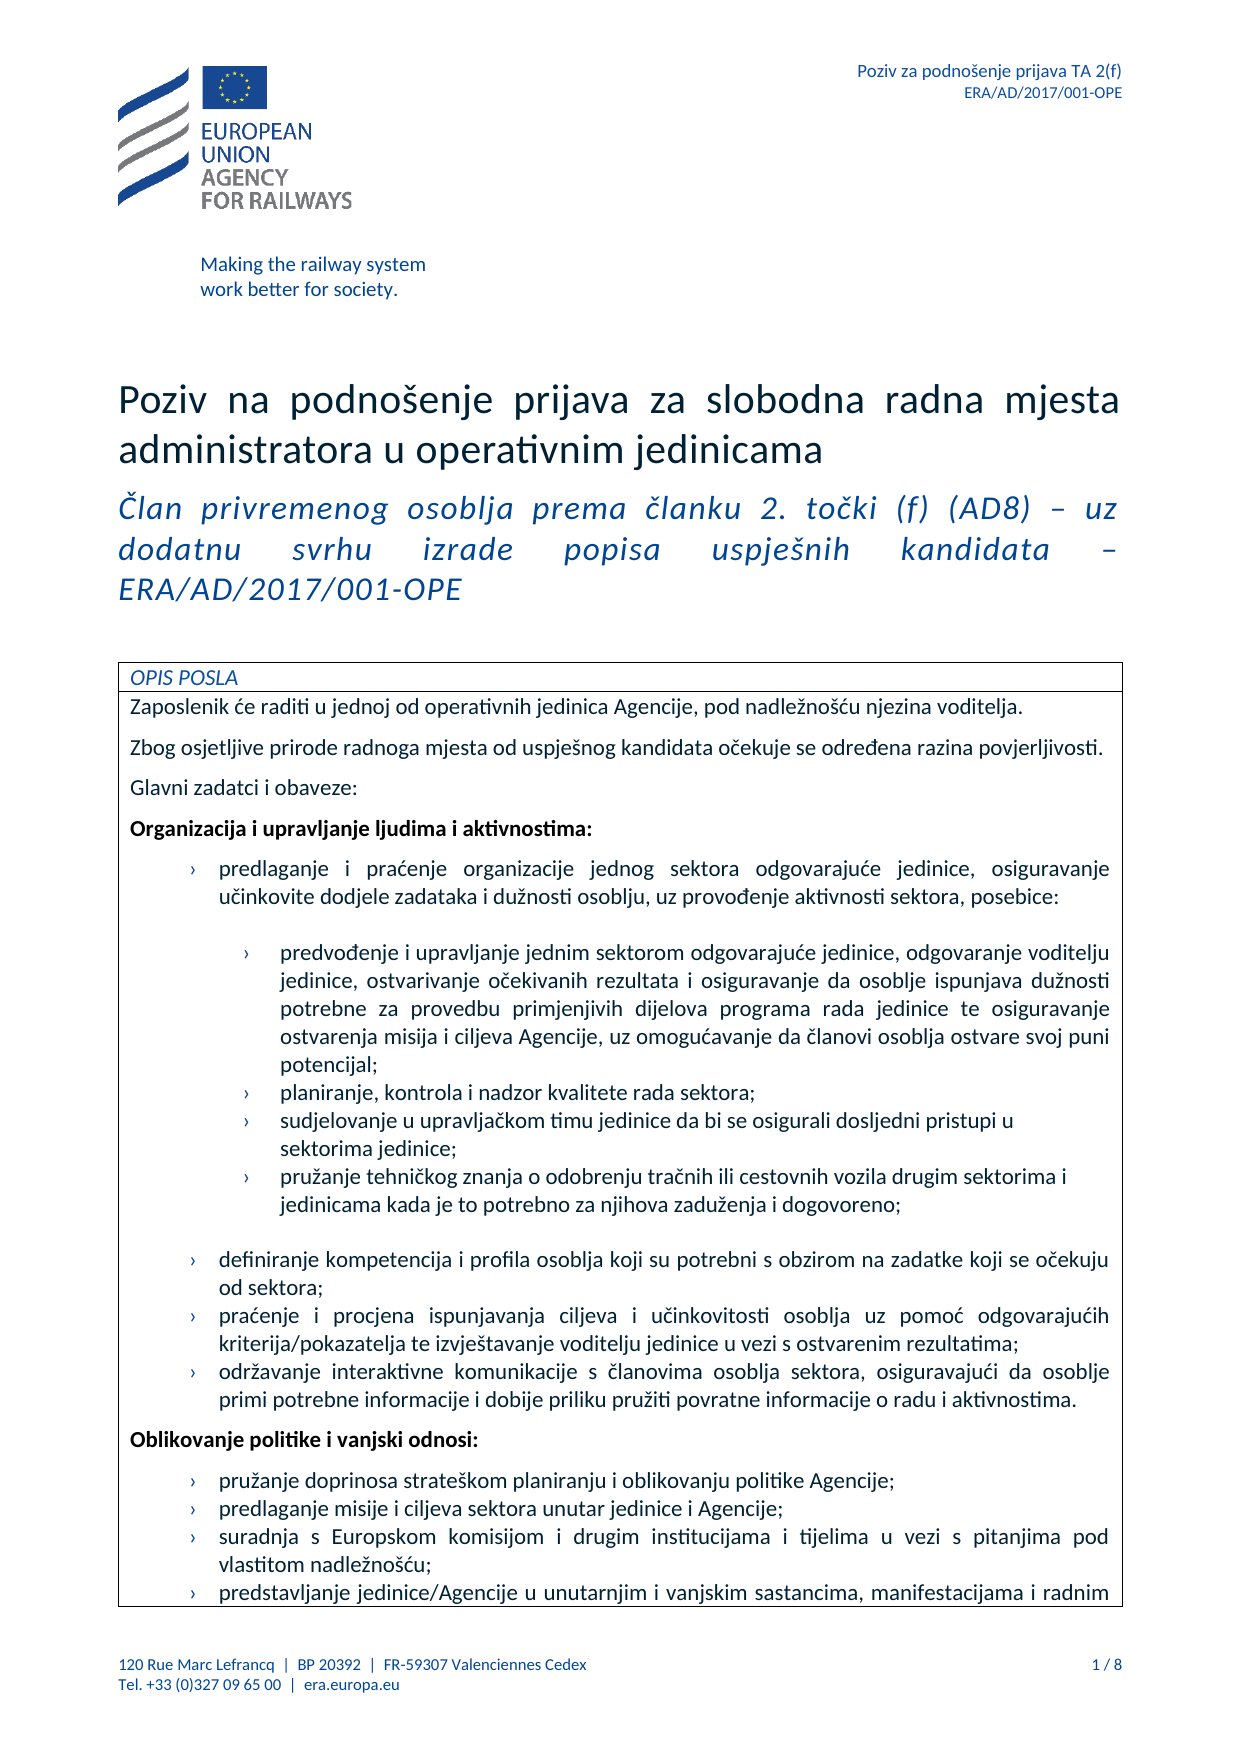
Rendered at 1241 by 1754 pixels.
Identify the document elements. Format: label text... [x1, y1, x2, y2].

table_header OPIS POSLA [119, 663, 1122, 691]
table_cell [119, 692, 1122, 1606]
picture [118, 66, 352, 244]
text Poziv na podnošenje prijava za slobodna radna mjesta administratora u operativnim jedinicama [118, 373, 1122, 474]
subtitle Član privremenog osoblja prema članku 2. točki (f) (AD8) – uz dodatnu svrhu izrade popisa uspješnih kandidata – ERA/AD/2017/001-OPE [118, 487, 1122, 609]
